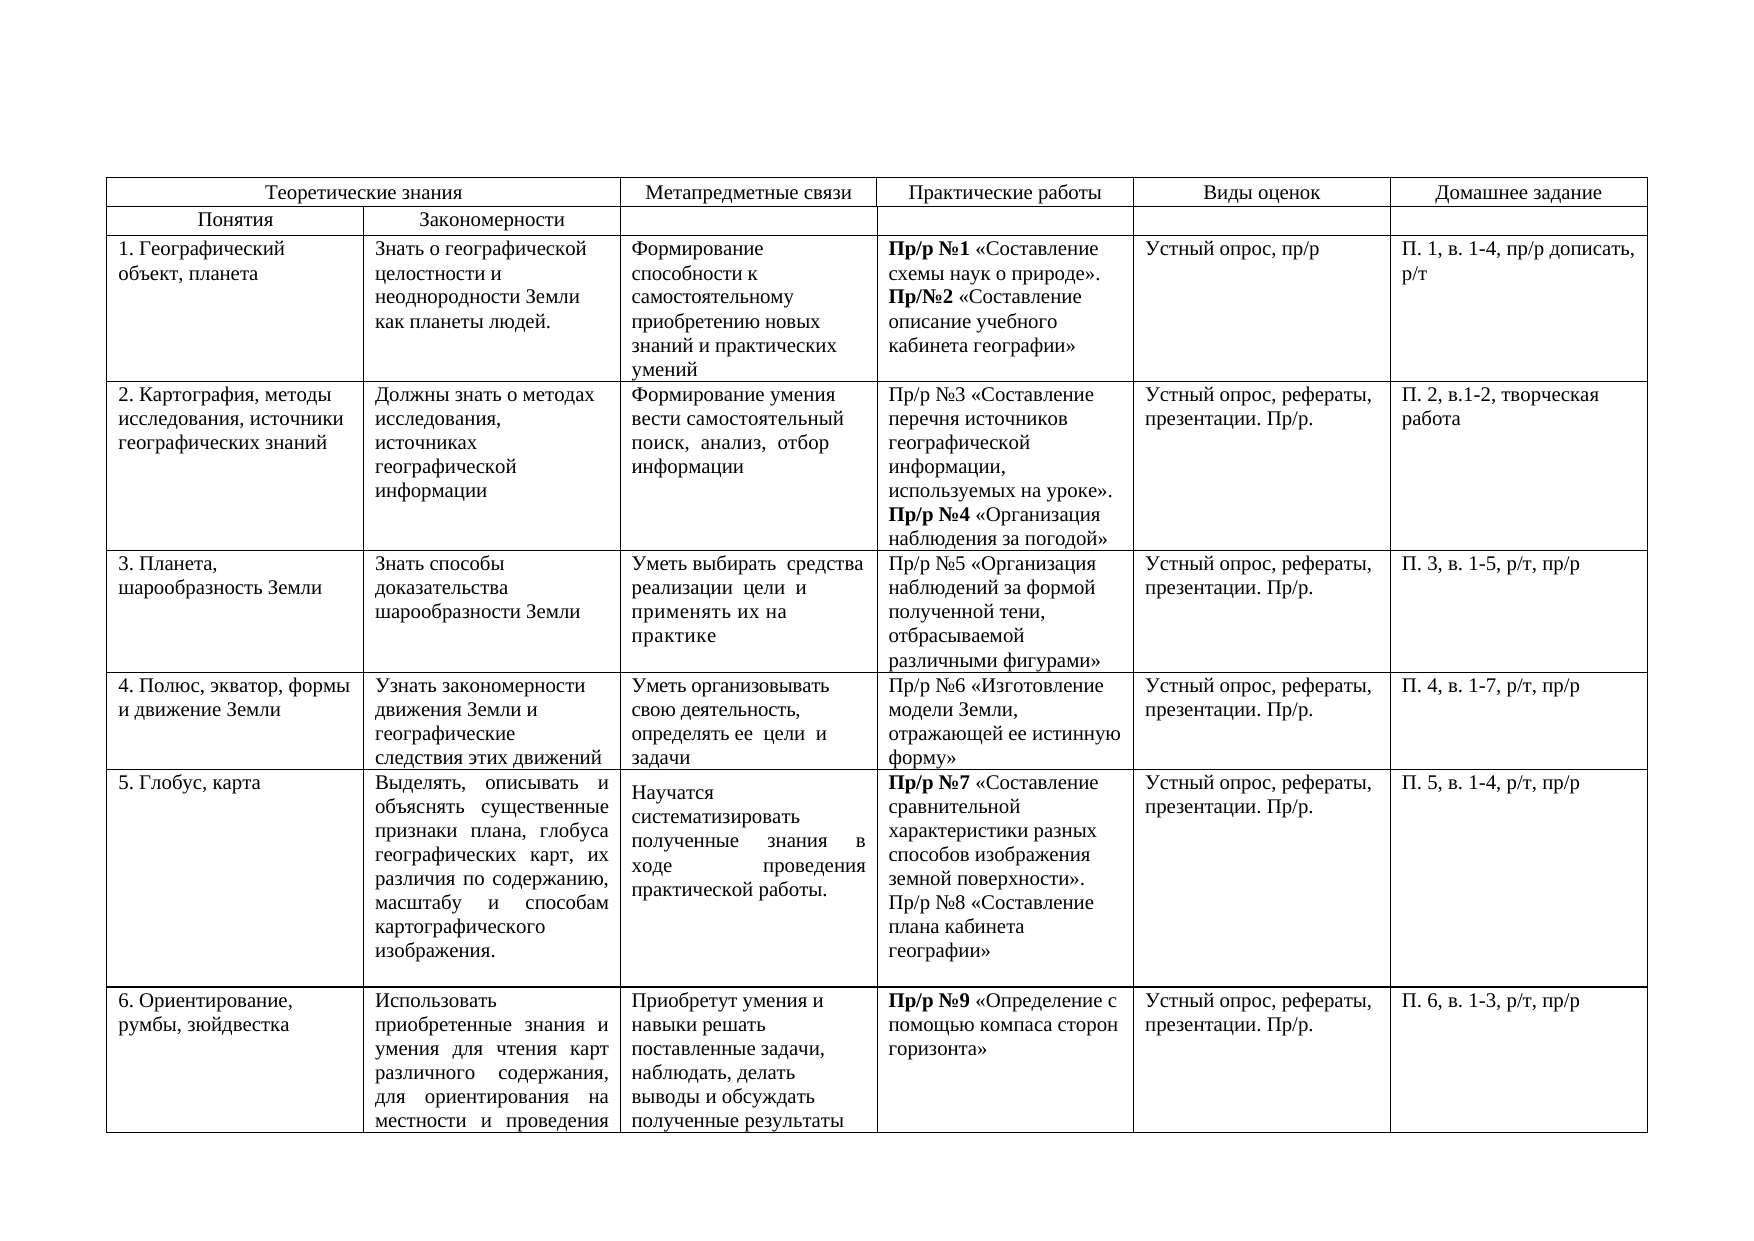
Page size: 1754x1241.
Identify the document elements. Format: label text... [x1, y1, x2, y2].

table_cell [1391, 988, 1647, 1132]
table_cell 4. Полюс, экватор, формы и движение Земли [107, 673, 363, 769]
table_cell П. 5, в. 1-4, р/т, пр/р [1391, 770, 1647, 986]
table_cell Пр/р №1 «Составление схемы наук о природе». Пр/№2 «Составление описание учебного кабинета географии» [878, 236, 1133, 381]
table_cell Формирование умения вести самостоятельный поиск, анализ, отбор информации [621, 382, 877, 550]
table_cell Знать о географической целостности и неоднородности Земли как планеты людей. [364, 236, 620, 381]
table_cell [621, 988, 877, 1132]
table_cell [621, 207, 877, 235]
table_cell Устный опрос, рефераты, презентации. Пр/р. [1134, 551, 1390, 672]
table_cell 1. Географический объект, планета [107, 236, 363, 381]
table_cell 2. Картография, методы исследования, источники географических знаний [107, 382, 363, 550]
table_cell Пр/р №3 «Составление перечня источников географической информации, используемых на уроке». Пр/р №4 «Организация наблюдения за погодой» [878, 382, 1133, 550]
table_header Домашнее задание [1391, 178, 1647, 206]
table_cell П. 4, в. 1-7, р/т, пр/р [1391, 673, 1647, 769]
table_header Метапредметные связи [621, 178, 876, 206]
table_cell [1391, 207, 1647, 235]
table_cell 5. Глобус, карта [107, 770, 363, 986]
table_cell Должны знать о методах исследования, источниках географической информации [364, 382, 620, 550]
table_cell Пр/р №7 «Составление сравнительной характеристики разных способов изображения земной поверхности». Пр/р №8 «Составление плана кабинета географии» [878, 770, 1133, 986]
table_cell [1134, 207, 1390, 235]
table_cell Закономерности [364, 207, 620, 235]
table_cell Устный опрос, рефераты, презентации. Пр/р. [1134, 770, 1390, 986]
table_cell Формирование способности к самостоятельному приобретению новых знаний и практических умений [621, 236, 877, 381]
table_cell Устный опрос, рефераты, презентации. Пр/р. [1134, 382, 1390, 550]
table_cell Уметь выбирать средства реализации цели и применять их на практике [621, 551, 877, 672]
table_cell Научатся систематизировать полученные знания в ходе проведения практической работы. [621, 770, 877, 986]
table_cell Пр/р №5 «Организация наблюдений за формой полученной тени, отбрасываемой различными фигурами» [878, 551, 1133, 672]
table_cell Узнать закономерности движения Земли и географические следствия этих движений [364, 673, 620, 769]
table_cell Понятия [107, 207, 363, 235]
table_cell 3. Планета, шарообразность Земли [107, 551, 363, 672]
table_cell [1134, 988, 1390, 1132]
table_cell Устный опрос, пр/р [1134, 236, 1390, 381]
table_cell [878, 207, 1133, 235]
table_cell Пр/р №6 «Изготовление модели Земли, отражающей ее истинную форму» [878, 673, 1133, 769]
table_cell П. 3, в. 1-5, р/т, пр/р [1391, 551, 1647, 672]
table_header Практические работы [877, 178, 1133, 206]
table_header Теоретические знания [107, 178, 620, 206]
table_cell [107, 988, 363, 1132]
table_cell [878, 988, 1133, 1132]
table_cell Знать способы доказательства шарообразности Земли [364, 551, 620, 672]
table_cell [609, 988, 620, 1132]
table_cell Уметь организовывать свою деятельность, определять ее цели и задачи [621, 673, 877, 769]
table_header Виды оценок [1134, 178, 1390, 206]
table_cell П. 2, в.1-2, творческая работа [1391, 382, 1647, 550]
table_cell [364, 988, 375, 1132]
table_cell Устный опрос, рефераты, презентации. Пр/р. [1134, 673, 1390, 769]
table_cell П. 1, в. 1-4, пр/р дописать, р/т [1391, 236, 1647, 381]
table_cell Выделять, описывать и объяснять существенные признаки плана, глобуса географических карт, их различия по содержанию, масштабу и способам картографического изображения. [364, 770, 620, 986]
